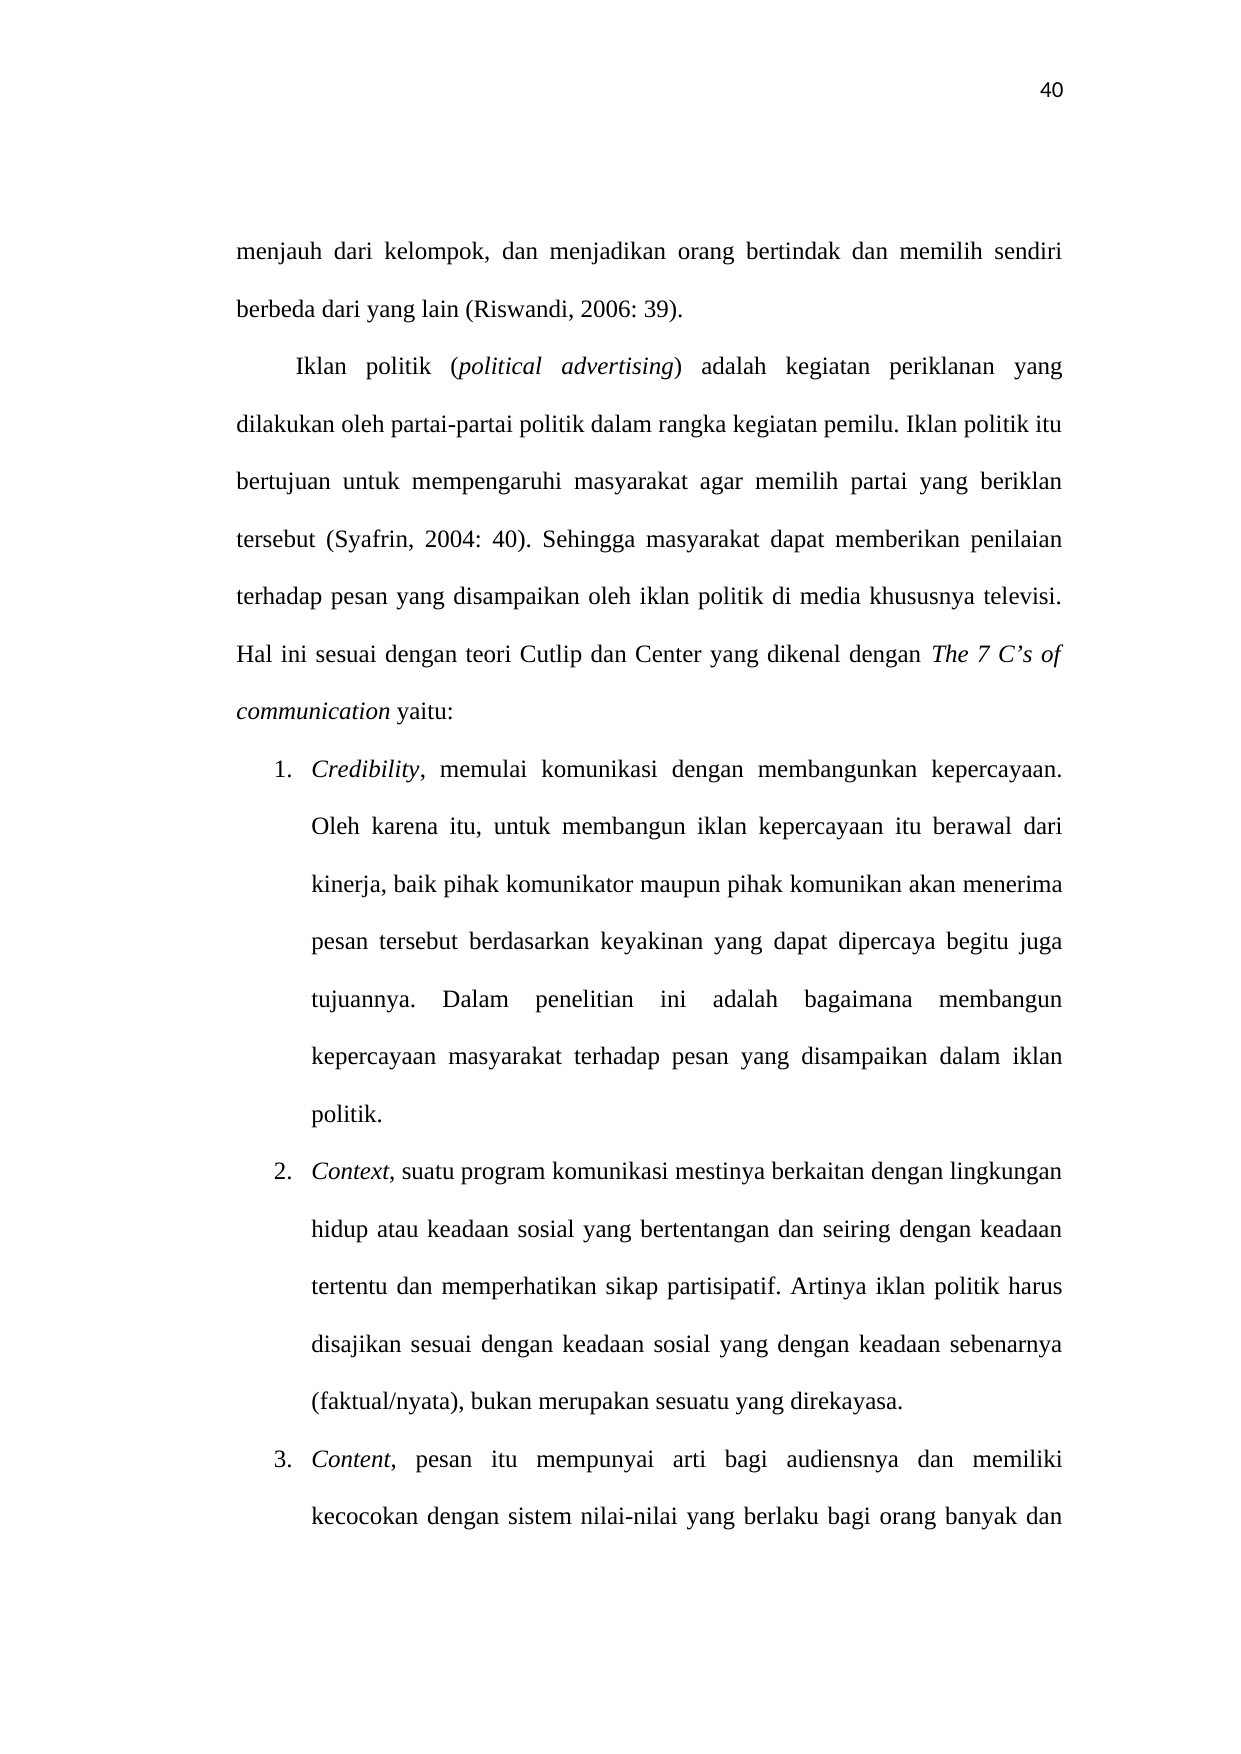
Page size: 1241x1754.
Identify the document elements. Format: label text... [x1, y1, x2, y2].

list Context, suatu program komunikasi mestinya berkaitan dengan lingkungan hidup atau keadaan sosial yang bertentangan dan seiring dengan keadaan tertentu dan memperhatikan sikap partisipatif. Artinya iklan politik harus disajikan sesuai dengan keadaan sosial yang dengan keadaan sebenarnya (faktual/nyata), bukan merupakan sesuatu yang direkayasa. [274, 1156, 1063, 1415]
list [274, 1444, 1063, 1530]
list Credibility, memulai komunikasi dengan membangunkan kepercayaan. Oleh karena itu, untuk membangun iklan kepercayaan itu berawal dari kinerja, baik pihak komunikator maupun pihak komunikan akan menerima pesan tersebut berdasarkan keyakinan yang dapat dipercaya begitu juga tujuannya. Dalam penelitian ini adalah bagaimana membangun kepercayaan masyarakat terhadap pesan yang disampaikan dalam iklan politik. [274, 754, 1063, 1127]
text Iklan politik (political advertising) adalah kegiatan periklanan yang dilakukan oleh partai-partai politik dalam rangka kegiatan pemilu. Iklan politik itu bertujuan untuk mempengaruhi masyarakat agar memilih partai yang beriklan tersebut (Syafrin, 2004: 40). Sehingga masyarakat dapat memberikan penilaian terhadap pesan yang disampaikan oleh iklan politik di media khususnya televisi. Hal ini sesuai dengan teori Cutlip dan Center yang dikenal dengan The 7 C’s of communication yaitu: [236, 351, 1063, 725]
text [236, 236, 1063, 322]
